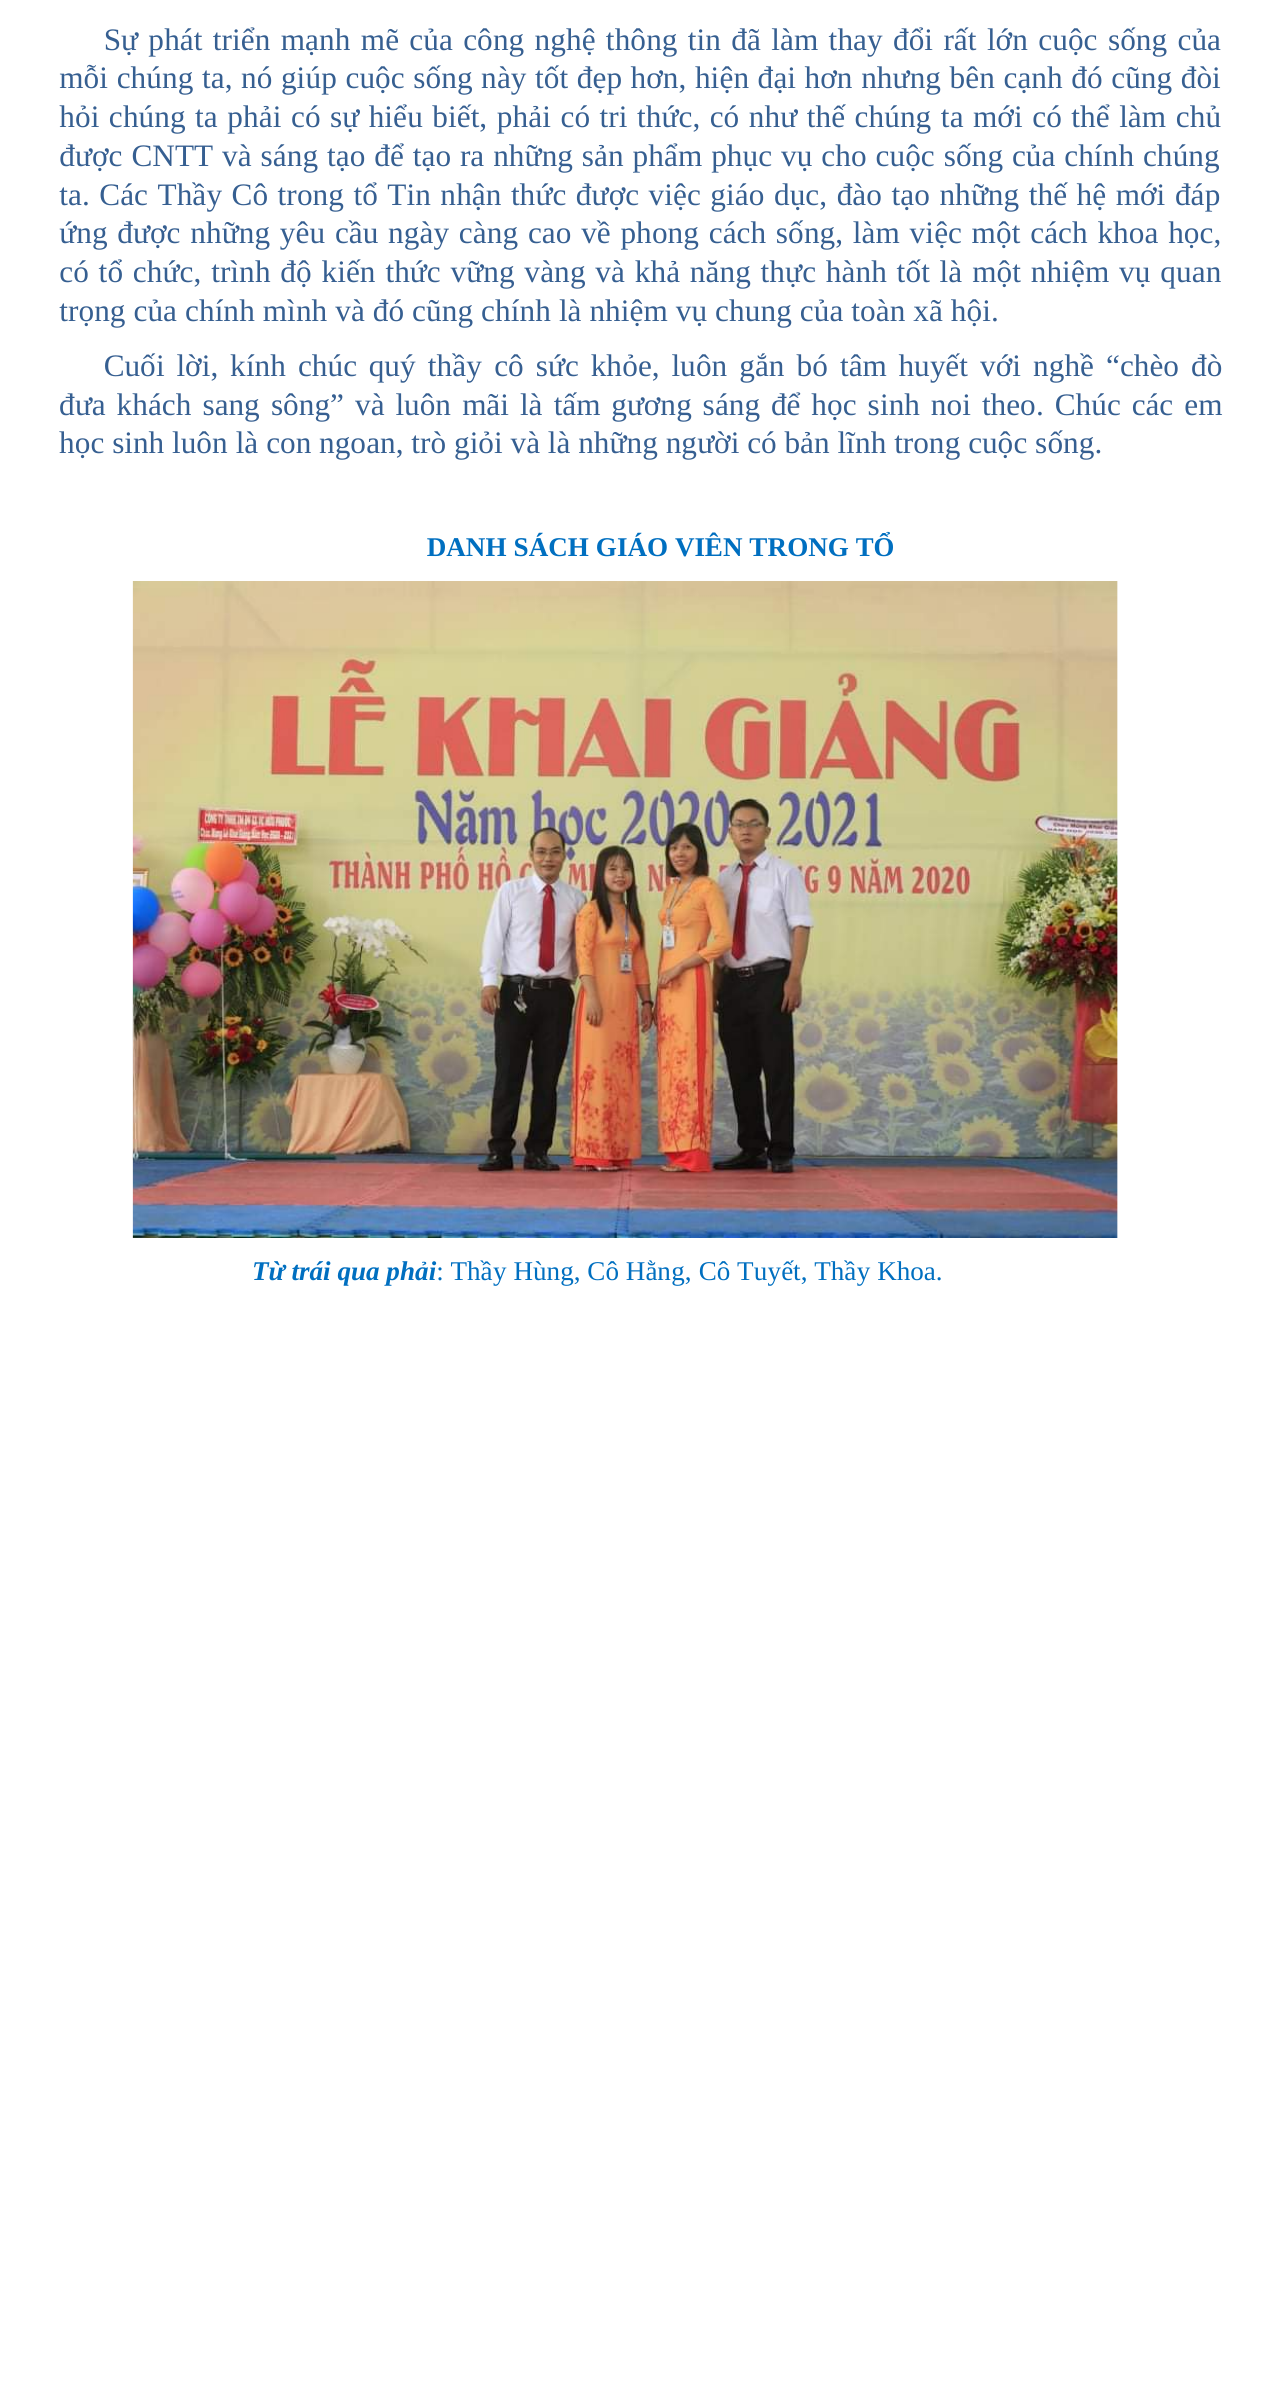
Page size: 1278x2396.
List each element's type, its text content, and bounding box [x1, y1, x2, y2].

text DANH SÁCH GIÁO VIÊN TRONG TỔ [422, 531, 899, 562]
text Sự phát triển mạnh mẽ của công nghệ thông tin đã làm thay đổi rất lớn cuộc sống của mỗi chúng ta, nó giúp cuộc sống này tốt đẹp hơn, hiện đại hơn nhưng bên cạnh đó cũng đòi hỏi chúng ta phải có sự hiểu biết, phải có tri thức, có như thế chúng ta mới có thể làm chủ được CNTT và sáng tạo để tạo ra những sản phẩm phục vụ cho cuộc sống của chính chúng ta. Các Thầy Cô trong tổ Tin nhận thức được việc giáo dục, đào tạo những thế hệ mới đáp ứng được những yêu cầu ngày càng cao về phong cách sống, làm việc một cách khoa học, có tổ chức, trình độ kiến thức vững vàng và khả năng thực hành tốt là một nhiệm vụ quan trọng của chính mình và đó cũng chính là nhiệm vụ chung của toàn xã hội. [59, 21, 1223, 328]
text Từ trái qua phải: Thầy Hùng, Cô Hằng, Cô Tuyết, Thầy Khoa. [252, 1255, 1229, 1286]
text Cuối lời, kính chúc quý thầy cô sức khỏe, luôn gắn bó tâm huyết với nghề “chèo đò đưa khách sang sông” và luôn mãi là tấm gương sáng để học sinh noi theo. Chúc các em học sinh luôn là con ngoan, trò giỏi và là những người có bản lĩnh trong cuộc sống. [59, 348, 1222, 461]
picture [132, 581, 1118, 1238]
